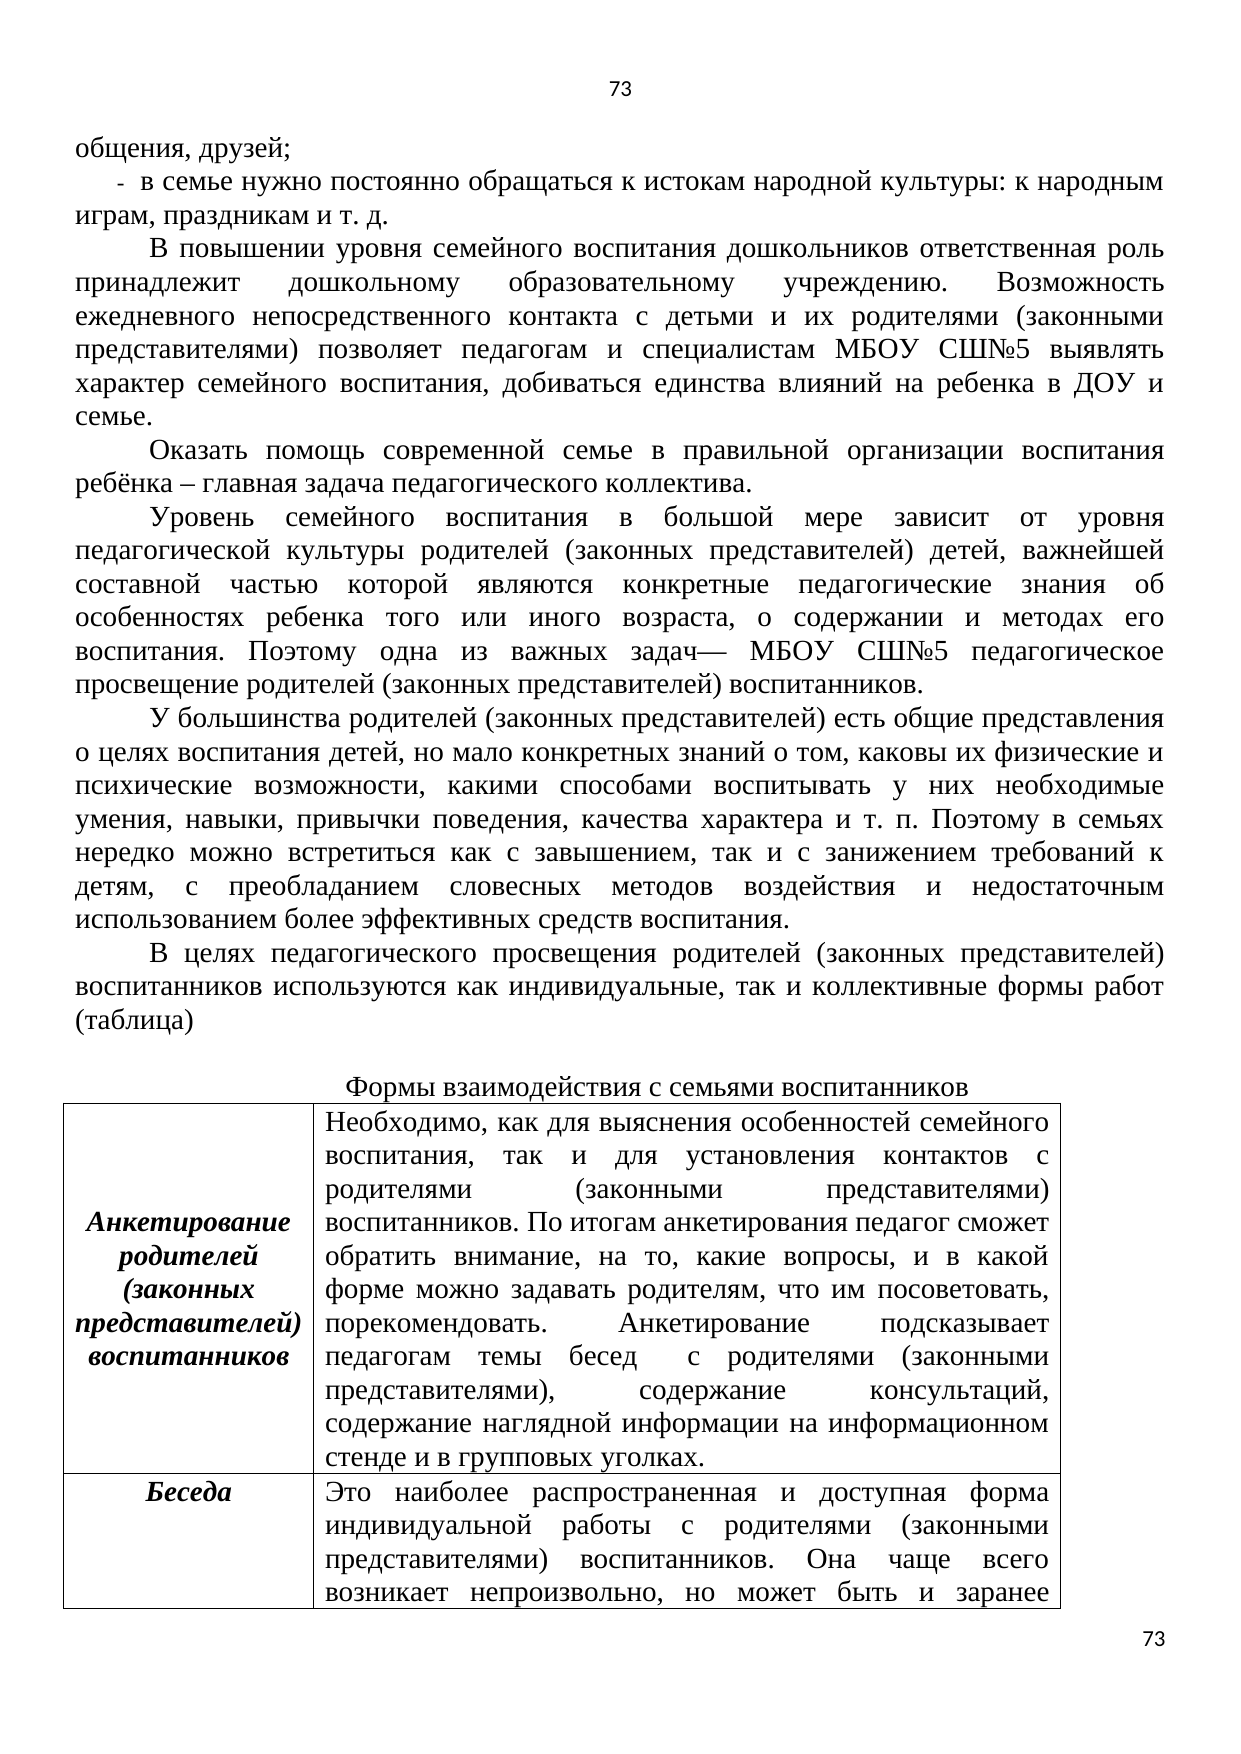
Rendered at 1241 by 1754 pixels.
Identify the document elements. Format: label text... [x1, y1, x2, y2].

text Уровень семейного воспитания в большой мере зависит от уровня педагогической культуры родителей (законных представителей) детей, важнейшей составной частью которой являются конкретные педагогические знания об особенностях ребенка того или иного возраста, о содержании и методах его воспитания. Поэтому одна из важных задач— МБОУ СШ№5 педагогическое просвещение родителей (законных представителей) воспитанников. [75, 499, 1165, 700]
table_cell Беседа [64, 1474, 313, 1608]
table_header Необходимо, как для выяснения особенностей семейного воспитания, так и для установления контактов с родителями (законными представителями) воспитанников. По итогам анкетирования педагог сможет обратить внимание, на то, какие вопросы, и в какой форме можно задавать родителям, что им посоветовать, порекомендовать. Анкетирование подсказывает педагогам темы бесед с родителями (законными представителями), содержание консультаций, содержание наглядной информации на информационном стенде и в групповых уголках. [314, 1104, 1060, 1473]
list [75, 130, 1165, 163]
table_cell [314, 1474, 1060, 1608]
text Формы взаимодействия с семьями воспитанников [75, 1069, 1165, 1103]
text Оказать помощь современной семье в правильной организации воспитания ребёнка – главная задача педагогического коллектива. [75, 432, 1165, 499]
list в семье нужно постоянно обращаться к истокам народной культуры: к народным играм, праздникам и т. д. [75, 163, 1165, 231]
text В целях педагогического просвещения родителей (законных представителей) воспитанников используются как индивидуальные, так и коллективные формы работ (таблица) [75, 935, 1165, 1036]
table_header Анкетирование родителей (законных представителей) воспитанников [64, 1104, 313, 1473]
text У большинства родителей (законных представителей) есть общие представления о целях воспитания детей, но мало конкретных знаний о том, каковы их физические и психические возможности, какими способами воспитывать у них необходимые умения, навыки, привычки поведения, качества характера и т. п. Поэтому в семьях нередко можно встретиться как с завышением, так и с занижением требований к детям, с преобладанием словесных методов воздействия и недостаточным использованием более эффективных средств воспитания. [75, 700, 1165, 935]
text В повышении уровня семейного воспитания дошкольников ответственная роль принадлежит дошкольному образовательному учреждению. Возможность ежедневного непосредственного контакта с детьми и их родителями (законными представителями) позволяет педагогам и специалистам МБОУ СШ№5 выявлять характер семейного воспитания, добиваться единства влияний на ребенка в ДОУ и семье. [75, 231, 1165, 432]
